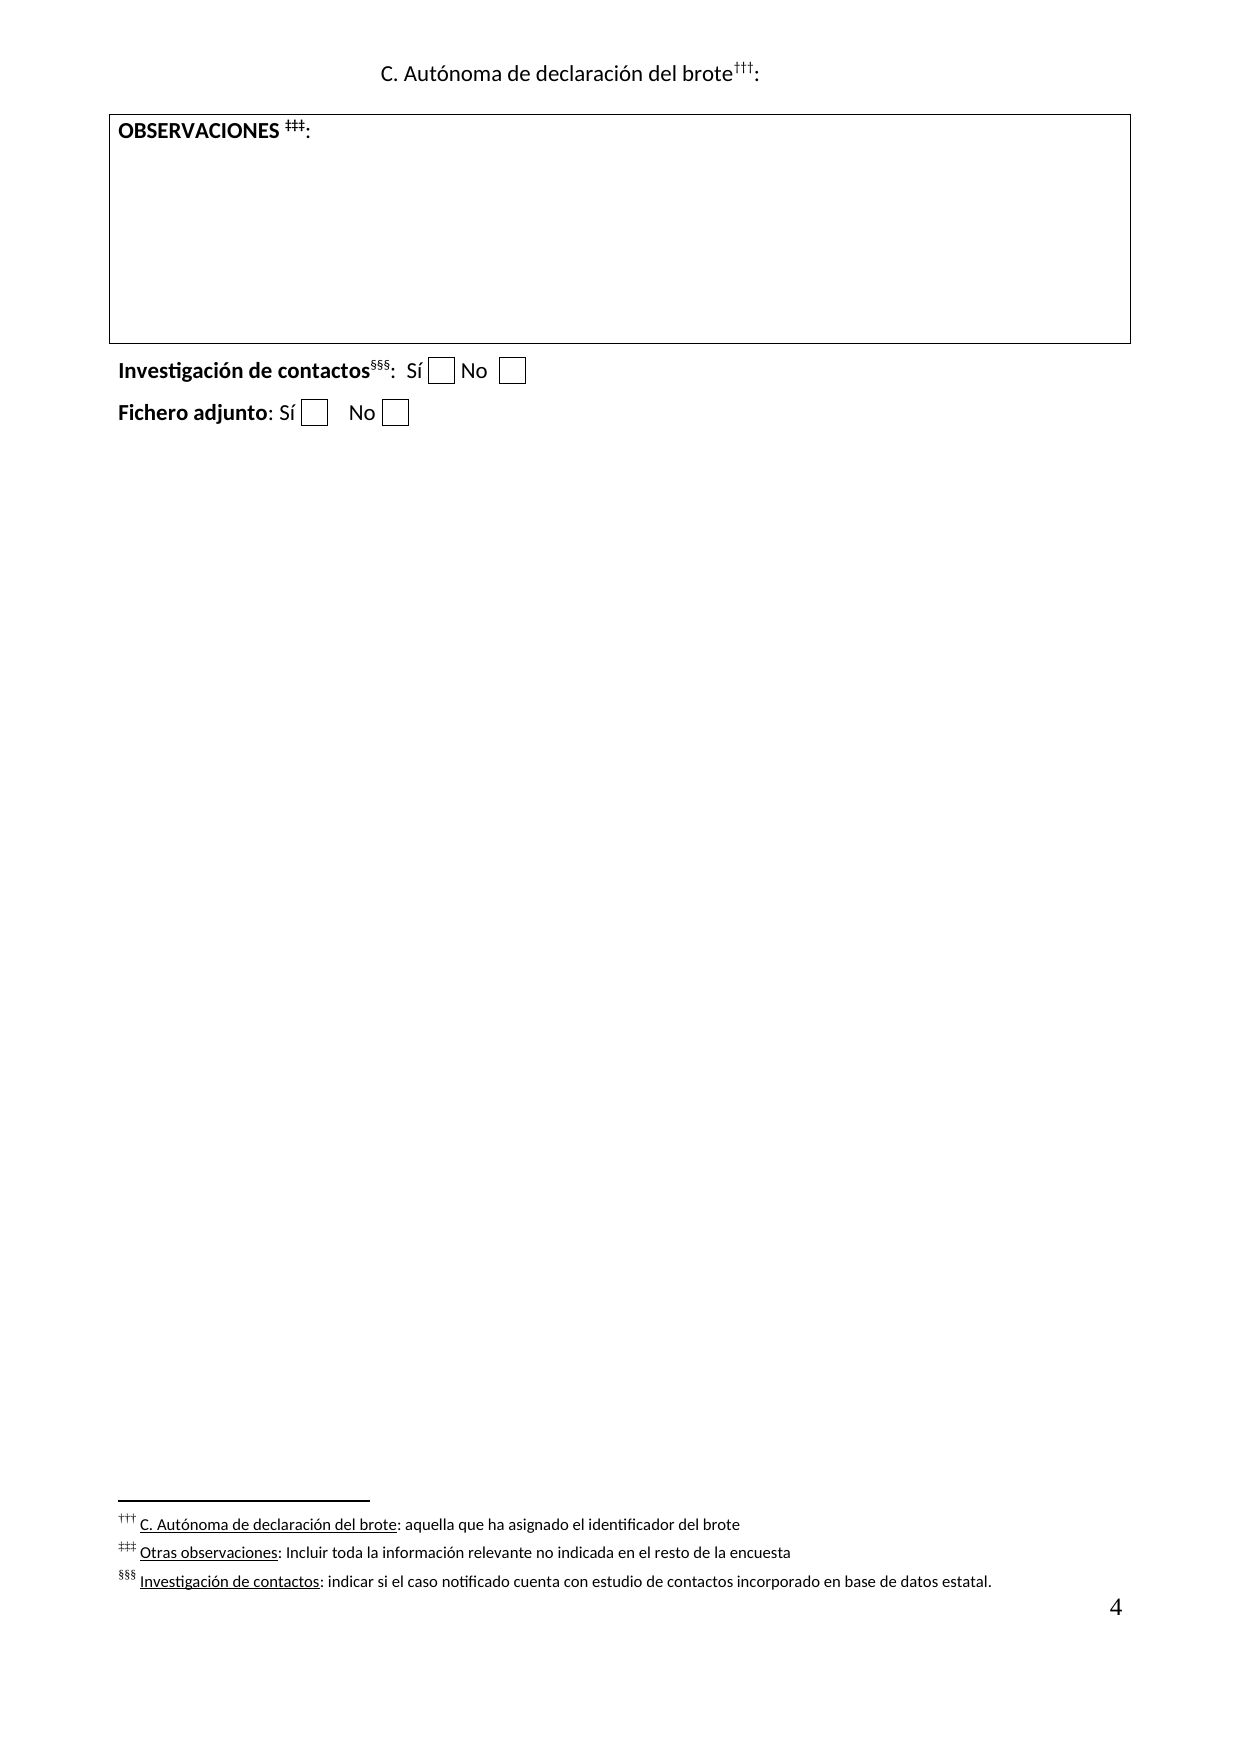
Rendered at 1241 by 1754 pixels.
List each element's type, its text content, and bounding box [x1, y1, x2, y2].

text Investigación de contactos: Sí No [118, 356, 1122, 384]
text Fichero adjunto: Sí No [118, 398, 1122, 426]
text OBSERVACIONES : [110, 115, 1130, 145]
text C. Autónoma de declaración del brote: [118, 59, 1122, 87]
